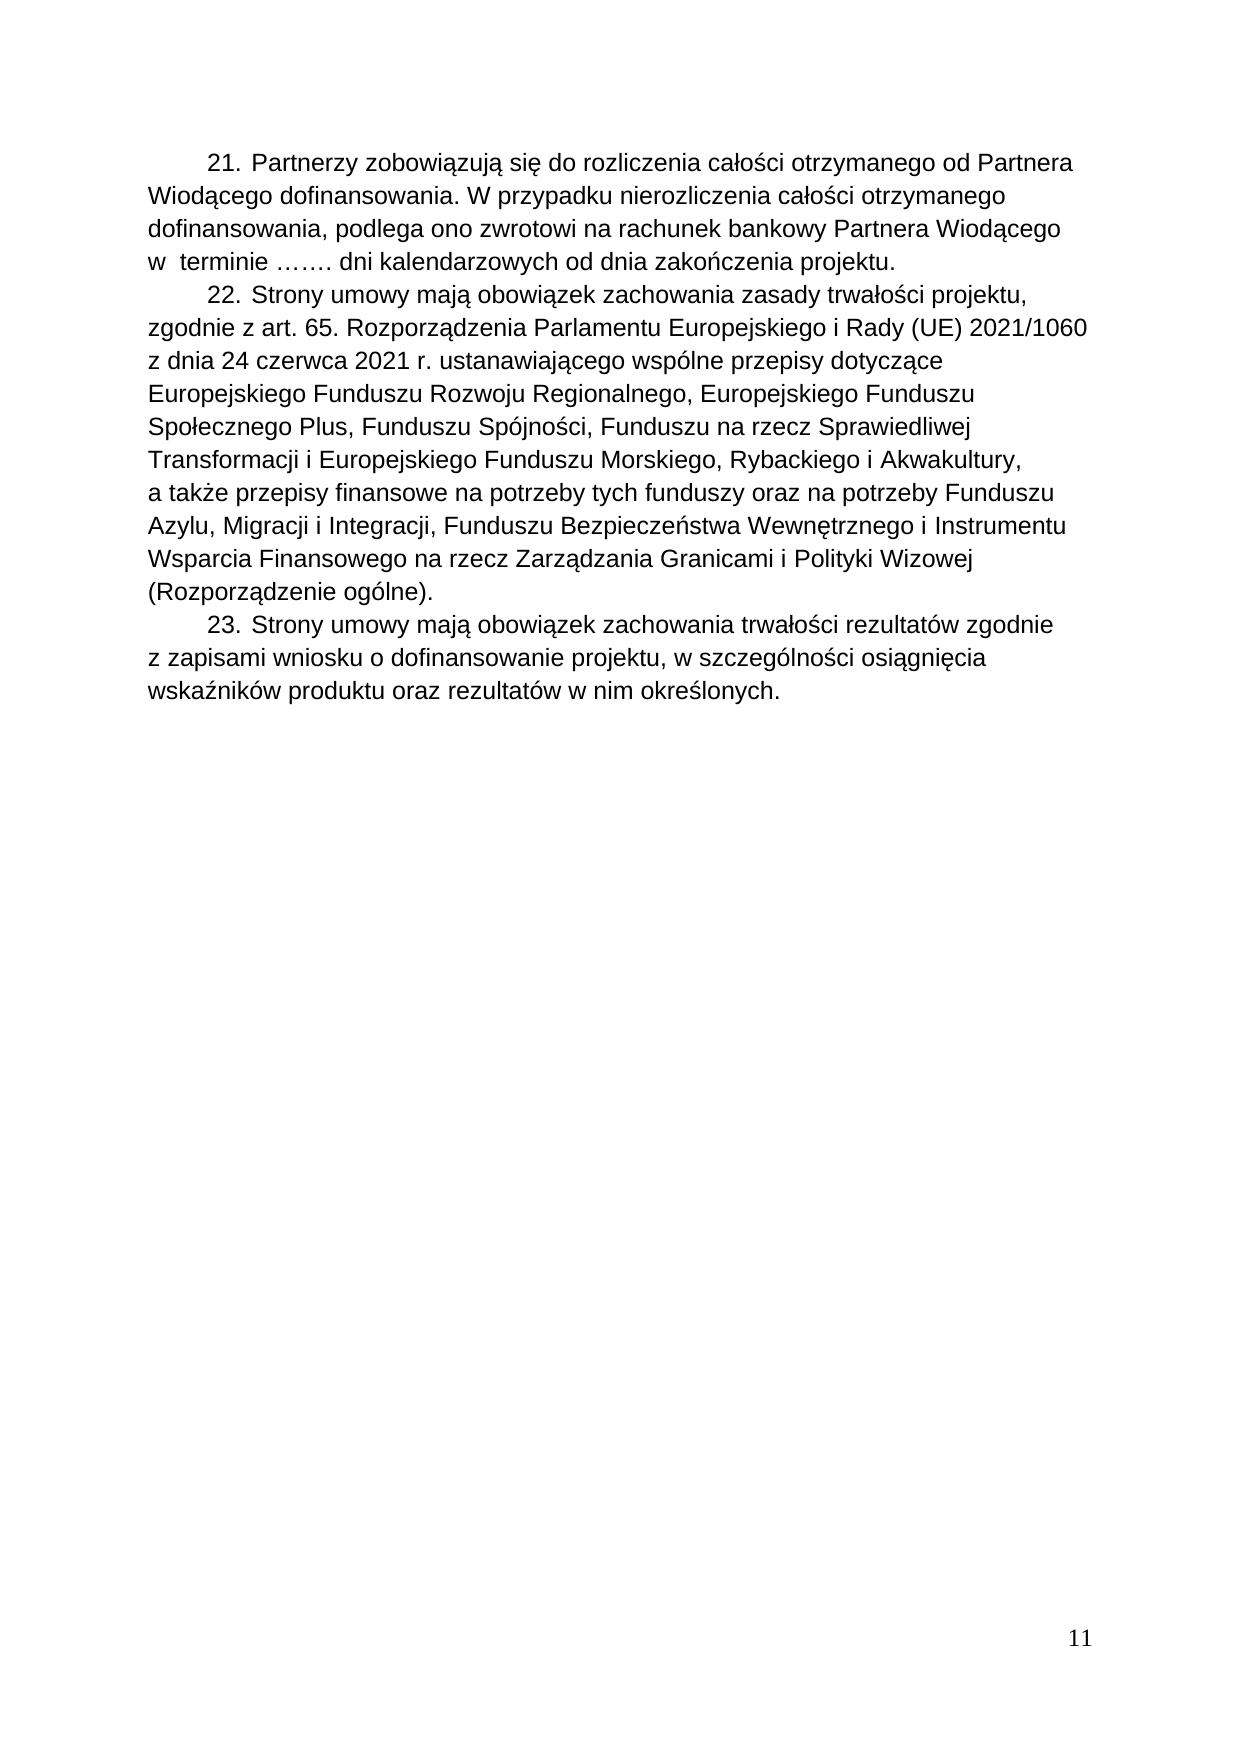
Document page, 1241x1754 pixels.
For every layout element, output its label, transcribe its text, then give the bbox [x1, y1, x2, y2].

list Strony umowy mają obowiązek zachowania trwałości rezultatów zgodnie z zapisami wniosku o dofinansowanie projektu, w szczególności osiągnięcia wskaźników produktu oraz rezultatów w nim określonych. [148, 610, 1092, 705]
list Strony umowy mają obowiązek zachowania zasady trwałości projektu, zgodnie z art. 65. Rozporządzenia Parlamentu Europejskiego i Rady (UE) 2021/1060 z dnia 24 czerwca 2021 r. ustanawiającego wspólne przepisy dotyczące Europejskiego Funduszu Rozwoju Regionalnego, Europejskiego Funduszu Społecznego Plus, Funduszu Spójności, Funduszu na rzecz Sprawiedliwej Transformacji i Europejskiego Funduszu Morskiego, Rybackiego i Akwakultury, a także przepisy finansowe na potrzeby tych funduszy oraz na potrzeby Funduszu Azylu, Migracji i Integracji, Funduszu Bezpieczeństwa Wewnętrznego i Instrumentu Wsparcia Finansowego na rzecz Zarządzania Granicami i Polityki Wizowej (Rozporządzenie ogólne). [148, 280, 1092, 606]
list Partnerzy zobowiązują się do rozliczenia całości otrzymanego od Partnera Wiodącego dofinansowania. W przypadku nierozliczenia całości otrzymanego dofinansowania, podlega ono zwrotowi na rachunek bankowy Partnera Wiodącego w terminie ……. dni kalendarzowych od dnia zakończenia projektu. [148, 148, 1092, 275]
